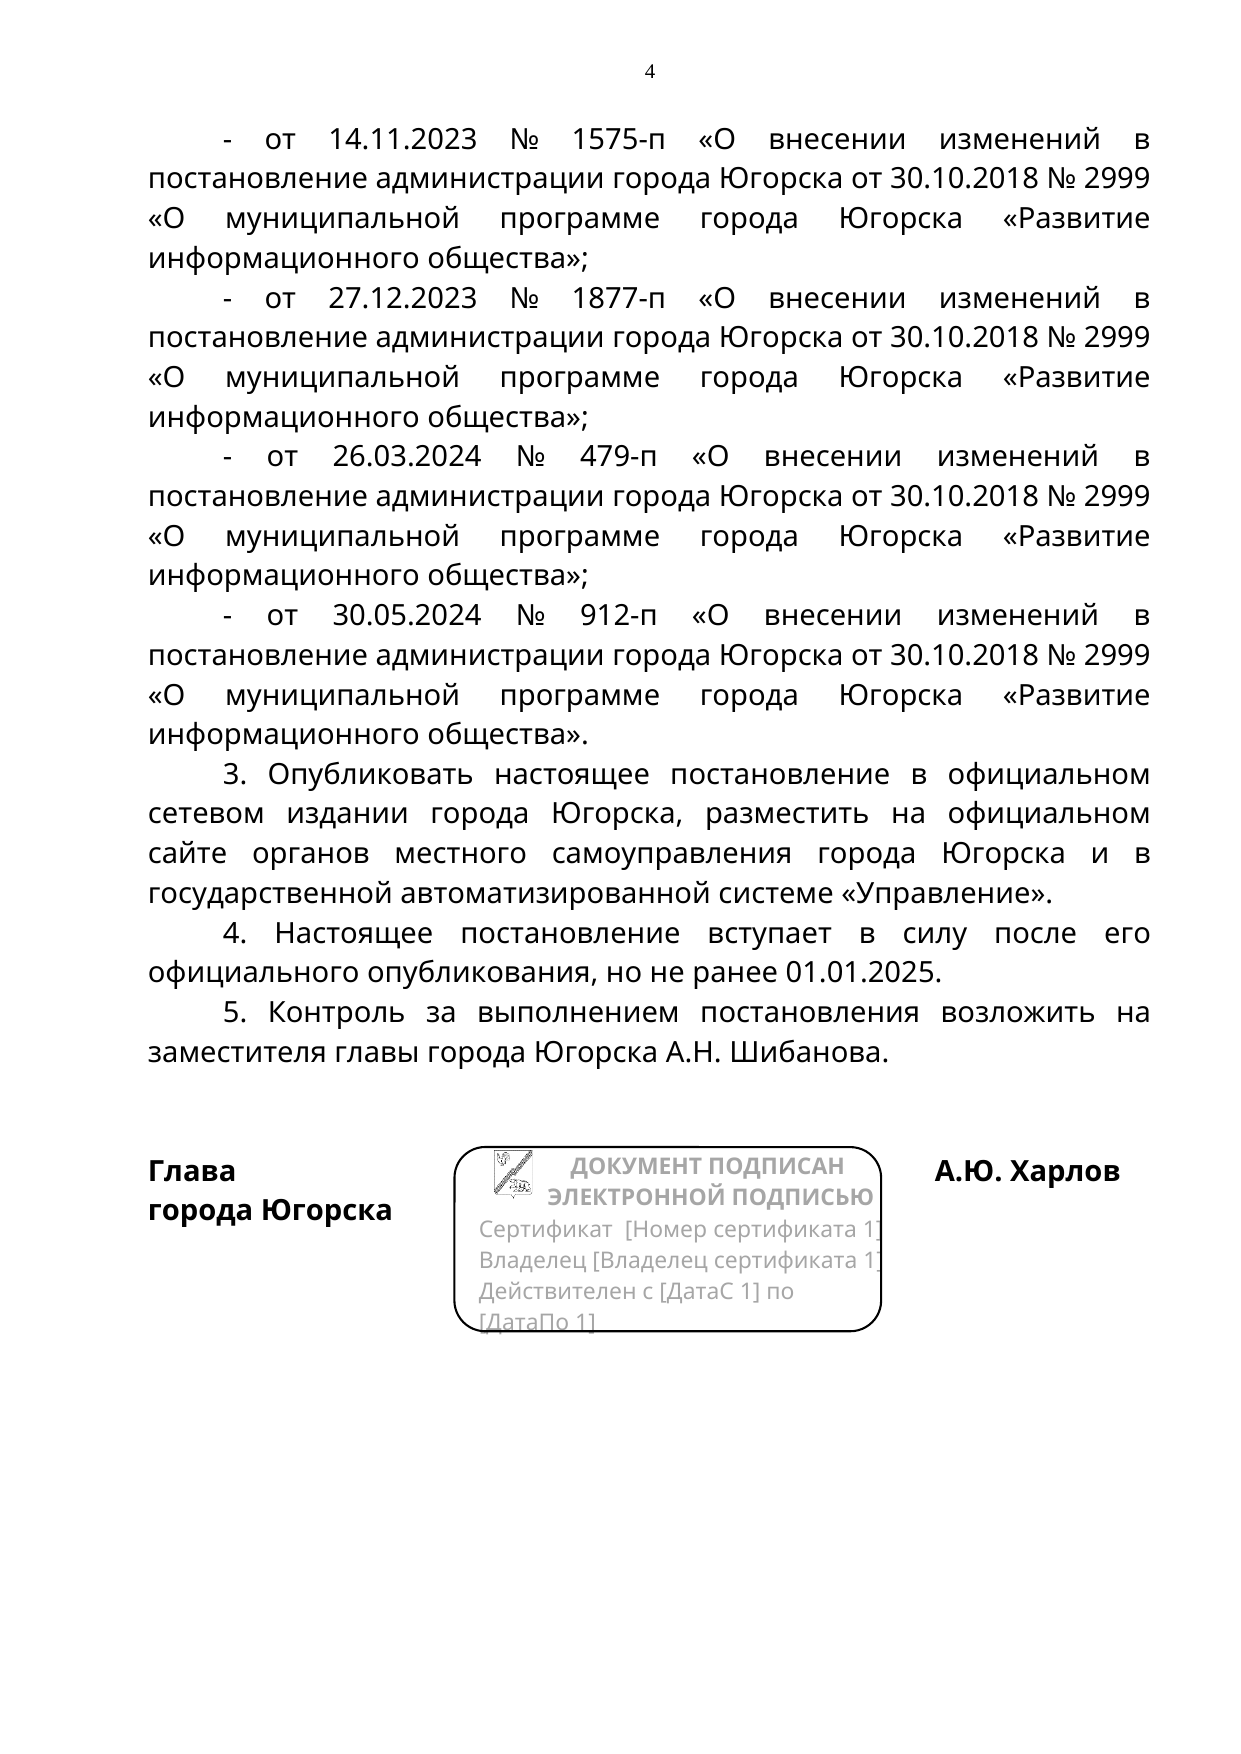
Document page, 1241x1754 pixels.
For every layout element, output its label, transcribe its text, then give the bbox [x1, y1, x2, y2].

list - от 27.12.2023 № 1877-п «О внесении изменений в постановление администрации города Югорска от 30.10.2018 № 2999 «О муниципальной программе города Югорска «Развитие информационного общества»; [148, 277, 1152, 436]
table_header Глава города Югорска [142, 1150, 472, 1337]
text 4. Настоящее постановление вступает в силу после его официального опубликования, но не ранее 01.01.2025. [148, 912, 1152, 991]
list - от 14.11.2023 № 1575-п «О внесении изменений в постановление администрации города Югорска от 30.10.2018 № 2999 «О муниципальной программе города Югорска «Развитие информационного общества»; [148, 118, 1152, 277]
text 3. Опубликовать настоящее постановление в официальном сетевом издании города Югорска, разместить на официальном сайте органов местного самоуправления города Югорска и в государственной автоматизированной системе «Управление». [148, 753, 1152, 912]
list - от 30.05.2024 № 912-п «О внесении изменений в постановление администрации города Югорска от 30.10.2018 № 2999 «О муниципальной программе города Югорска «Развитие информационного общества». [148, 594, 1152, 753]
list - от 26.03.2024 № 479-п «О внесении изменений в постановление администрации города Югорска от 30.10.2018 № 2999 «О муниципальной программе города Югорска «Развитие информационного общества»; [148, 436, 1152, 594]
list 5. Контроль за выполнением постановления возложить на заместителя главы города Югорска А.Н. Шибанова. [148, 991, 1152, 1071]
table_header А.Ю. Харлов [895, 1150, 1161, 1337]
table_header ДОКУМЕНТ ПОДПИСАН ЭЛЕКТРОННОЙ ПОДПИСЬЮ Сертификат [Номер сертификата 1] Владелец [Владелец сертификата 1] Действителен с [ДатаС 1] по [ДатаПо 1] [473, 1150, 895, 1337]
